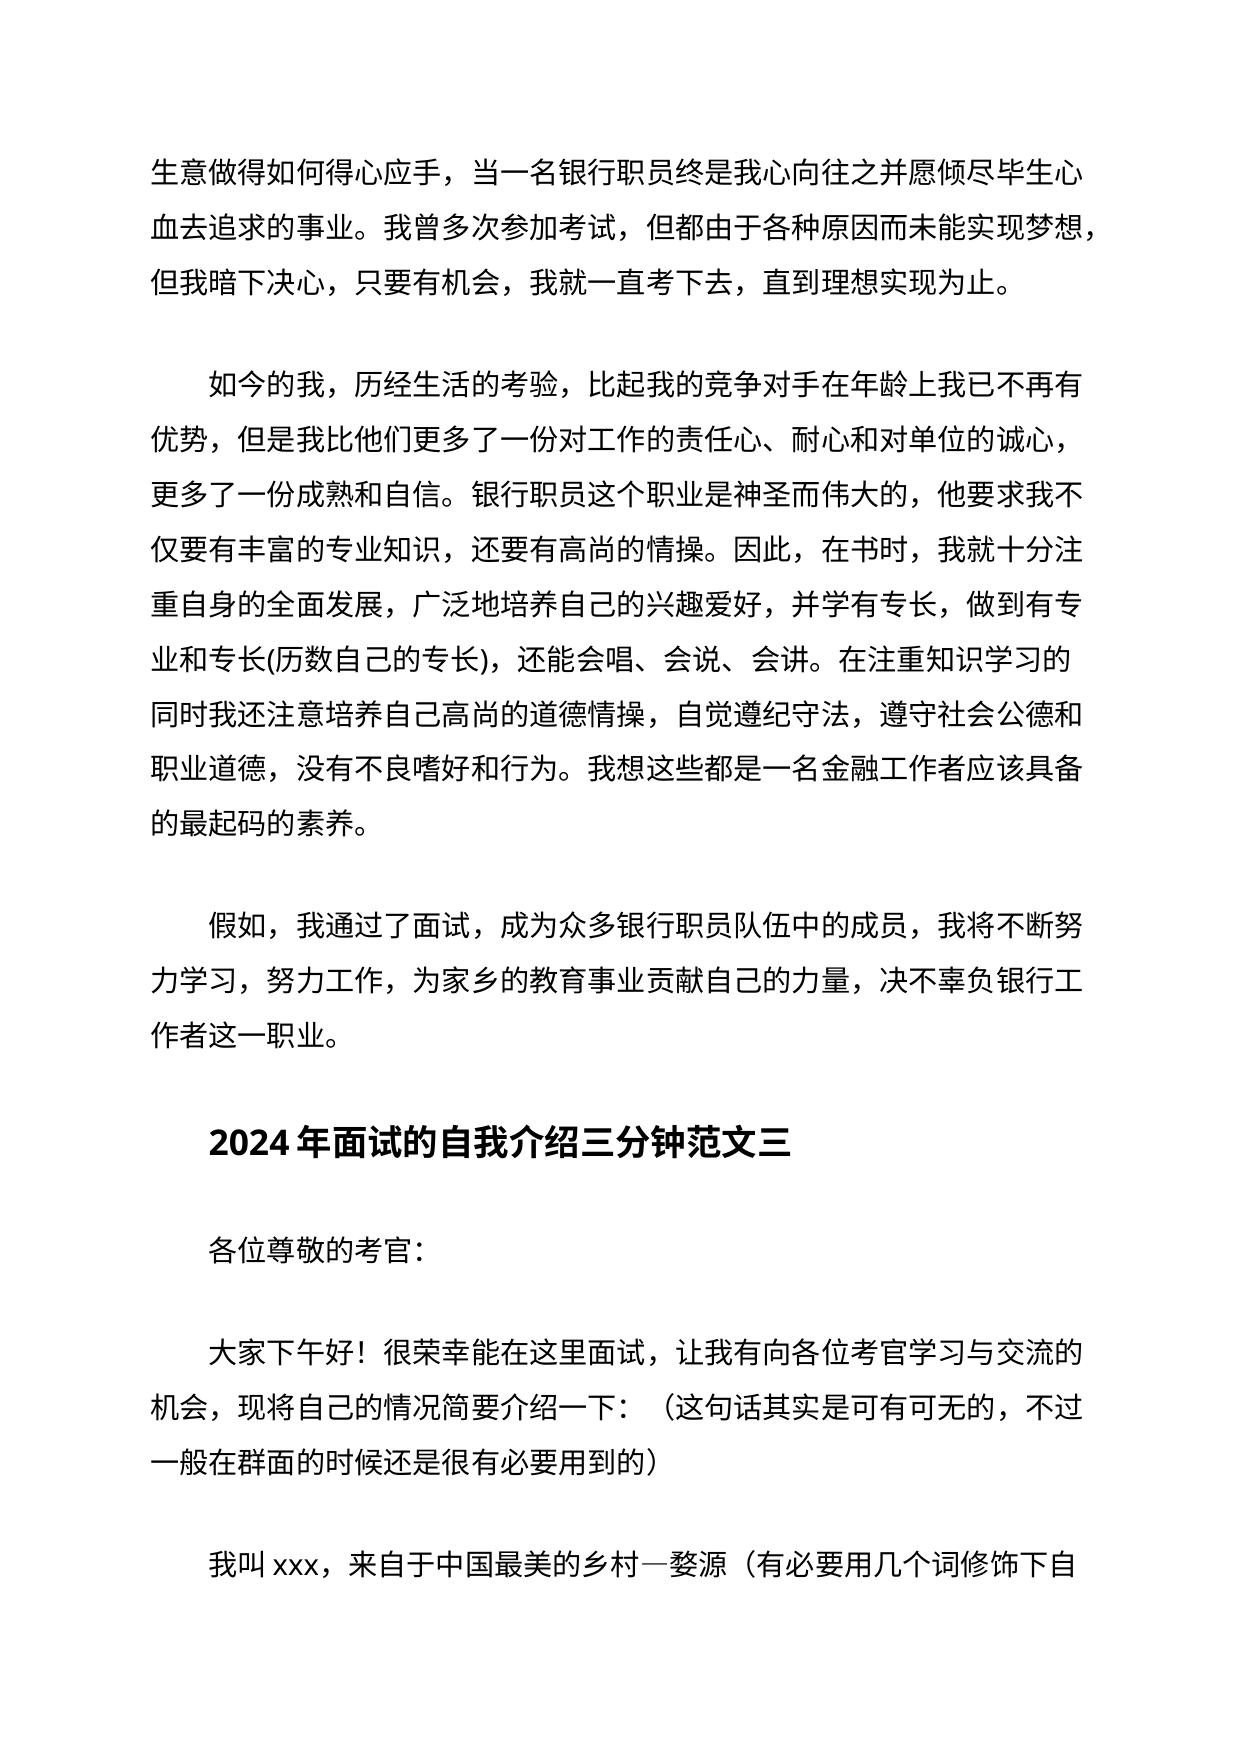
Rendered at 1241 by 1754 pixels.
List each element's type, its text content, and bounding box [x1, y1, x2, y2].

text 2024年面试的自我介绍三分钟范文三 [150, 1114, 1090, 1166]
text 大家下午好！很荣幸能在这里面试，让我有向各位考官学习与交流的机会，现将自己的情况简要介绍一下：（这句话其实是可有可无的，不过一般在群面的时候还是很有必要用到的） [150, 1329, 1090, 1482]
text 各位尊敬的考官： [150, 1228, 1090, 1270]
text 如今的我，历经生活的考验，比起我的竞争对手在年龄上我已不再有优势，但是我比他们更多了一份对工作的责任心、耐心和对单位的诚心，更多了一份成熟和自信。银行职员这个职业是神圣而伟大的，他要求我不仅要有丰富的专业知识，还要有高尚的情操。因此，在书时，我就十分注重自身的全面发展，广泛地培养自己的兴趣爱好，并学有专长，做到有专业和专长(历数自己的专长)，还能会唱、会说、会讲。在注重知识学习的同时我还注意培养自己高尚的道德情操，自觉遵纪守法，遵守社会公德和职业道德，没有不良嗜好和行为。我想这些都是一名金融工作者应该具备的最起码的素养。 [150, 362, 1090, 843]
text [150, 1541, 1090, 1583]
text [150, 150, 1090, 302]
text 假如，我通过了面试，成为众多银行职员队伍中的成员，我将不断努力学习，努力工作，为家乡的教育事业贡献自己的力量，决不辜负银行工作者这一职业。 [150, 903, 1090, 1055]
